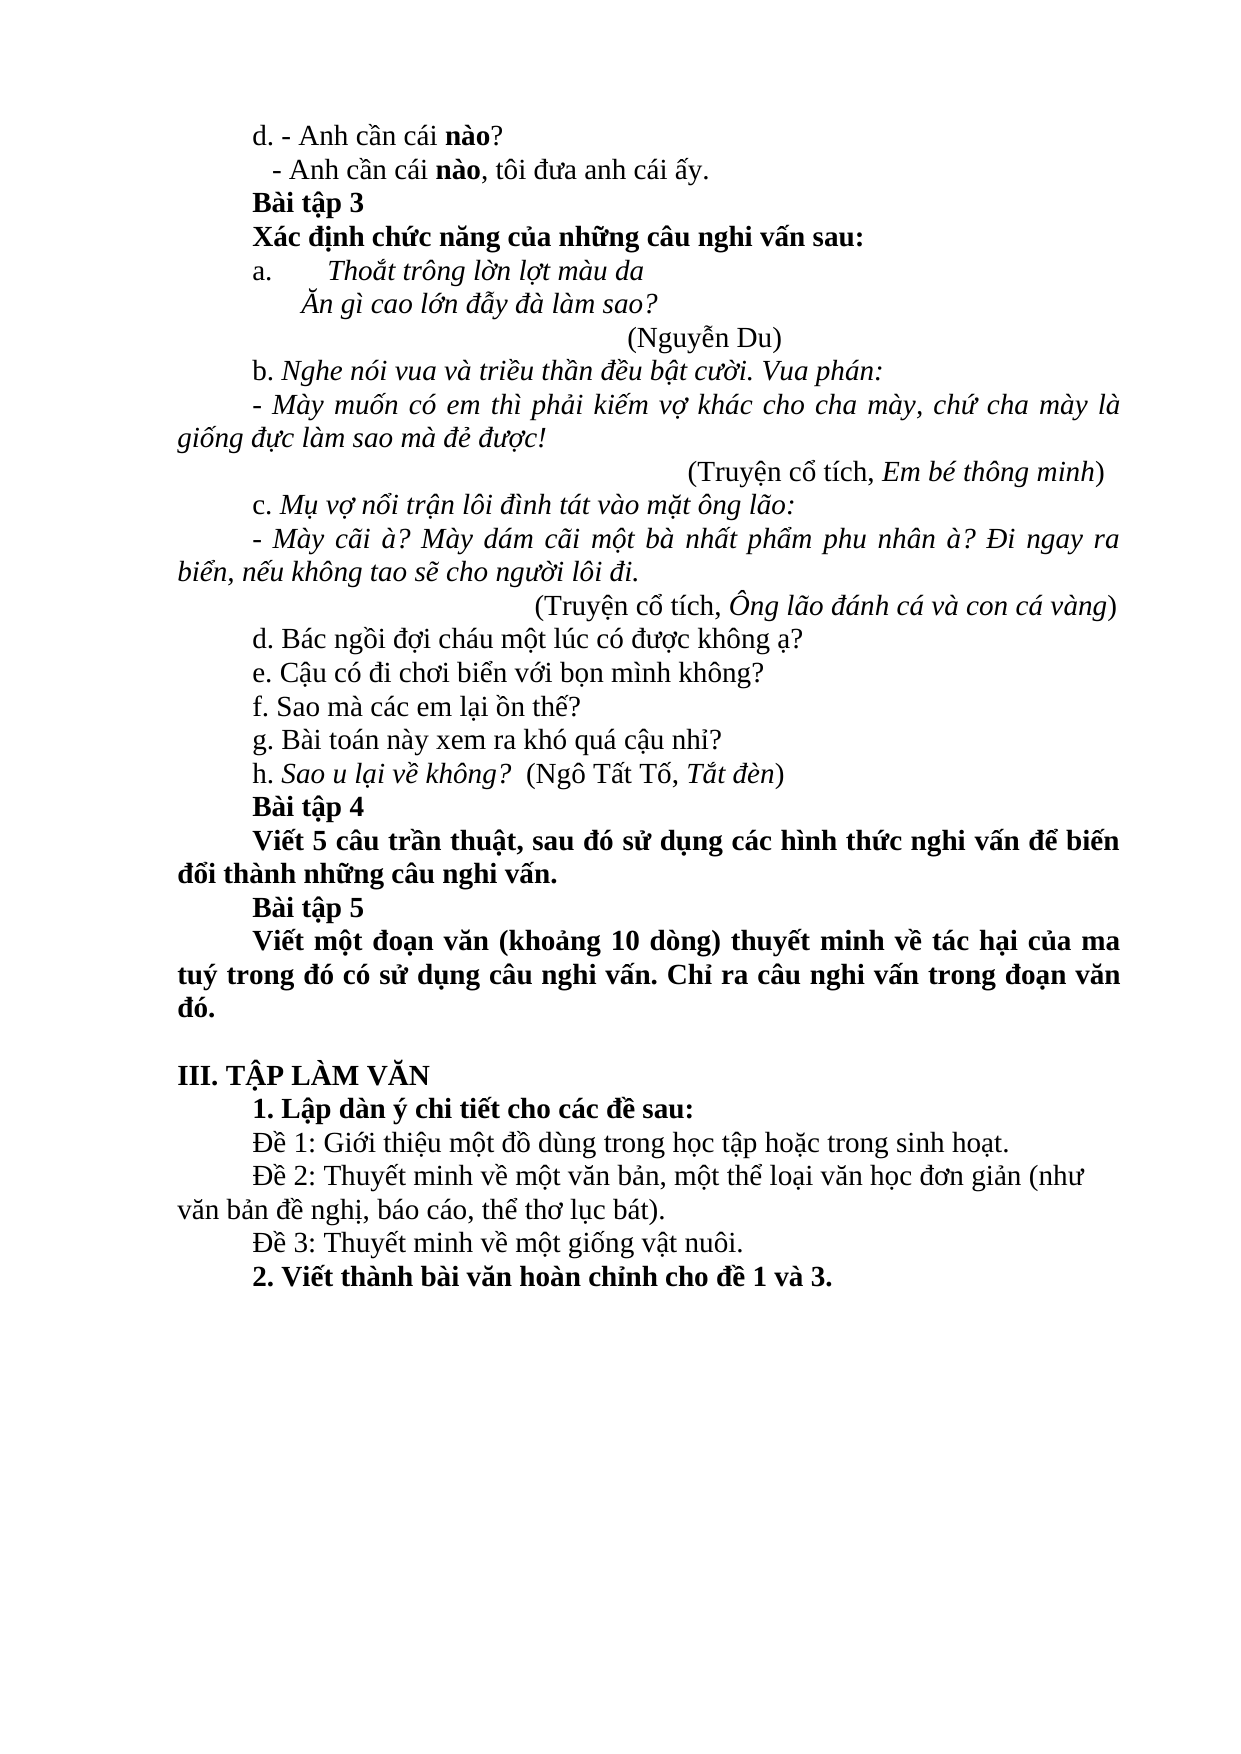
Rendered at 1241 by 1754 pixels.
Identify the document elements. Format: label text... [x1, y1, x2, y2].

text a. Thoắt trông lờn lợt màu da [177, 253, 1122, 286]
text Bài tập 4 [177, 789, 1122, 823]
text f. Sao mà các em lại ồn thế? [177, 689, 1122, 722]
text (Truyện cổ tích, Em bé thông minh) [177, 454, 1122, 487]
text - Mày muốn có em thì phải kiếm vợ khác cho cha mày, chứ cha mày là giống đực làm sao mà đẻ được! [177, 387, 1122, 454]
text b. Nghe nói vua và triều thần đều bật cười. Vua phán: [177, 353, 1122, 387]
text (Nguyễn Du) [177, 320, 1122, 353]
text Đề 3: Thuyết minh về một giống vật nuôi. [177, 1225, 1122, 1259]
text d. Bác ngồi đợi cháu một lúc có được không ạ? [177, 622, 1122, 655]
text - Mày cãi à? Mày dám cãi một bà nhất phẩm phu nhân à? Đi ngay ra biển, nếu không tao sẽ cho người lôi đi. [177, 521, 1122, 588]
text Ăn gì cao lớn đẫy đà làm sao? [177, 286, 1122, 320]
text - Anh cần cái nào, tôi đưa anh cái ấy. [177, 152, 1122, 186]
text Viết 5 câu trần thuật, sau đó sử dụng các hình thức nghi vấn để biến đổi thành những câu nghi vấn. [177, 823, 1122, 890]
text Đề 2: Thuyết minh về một văn bản, một thể loại văn học đơn giản (như văn bản đề nghị, báo cáo, thể thơ lục bát). [177, 1158, 1122, 1225]
text c. Mụ vợ nổi trận lôi đình tát vào mặt ông lão: [177, 487, 1122, 521]
text 2. Viết thành bài văn hoàn chỉnh cho đề 1 và 3. [177, 1259, 1122, 1292]
text Bài tập 3 [177, 186, 1122, 219]
text Viết một đoạn văn (khoảng 10 dòng) thuyết minh về tác hại của ma tuý trong đó có sử dụng câu nghi vấn. Chỉ ra câu nghi vấn trong đoạn văn đó. [177, 923, 1122, 1024]
text h. Sao u lại về không? (Ngô Tất Tố, Tắt đèn) [177, 756, 1122, 789]
text III. TẬP LÀM VĂN [177, 1058, 1122, 1091]
text Bài tập 5 [177, 890, 1122, 923]
text e. Cậu có đi chơi biển với bọn mình không? [177, 655, 1122, 689]
text Đề 1: Giới thiệu một đồ dùng trong học tập hoặc trong sinh hoạt. [177, 1125, 1122, 1158]
text d. - Anh cần cái nào? [177, 118, 1122, 152]
text 1. Lập dàn ý chi tiết cho các đề sau: [177, 1091, 1122, 1125]
text g. Bài toán này xem ra khó quá cậu nhỉ? [177, 722, 1122, 756]
text (Truyện cổ tích, Ông lão đánh cá và con cá vàng) [177, 588, 1122, 622]
text Xác định chức năng của những câu nghi vấn sau: [177, 219, 1122, 253]
